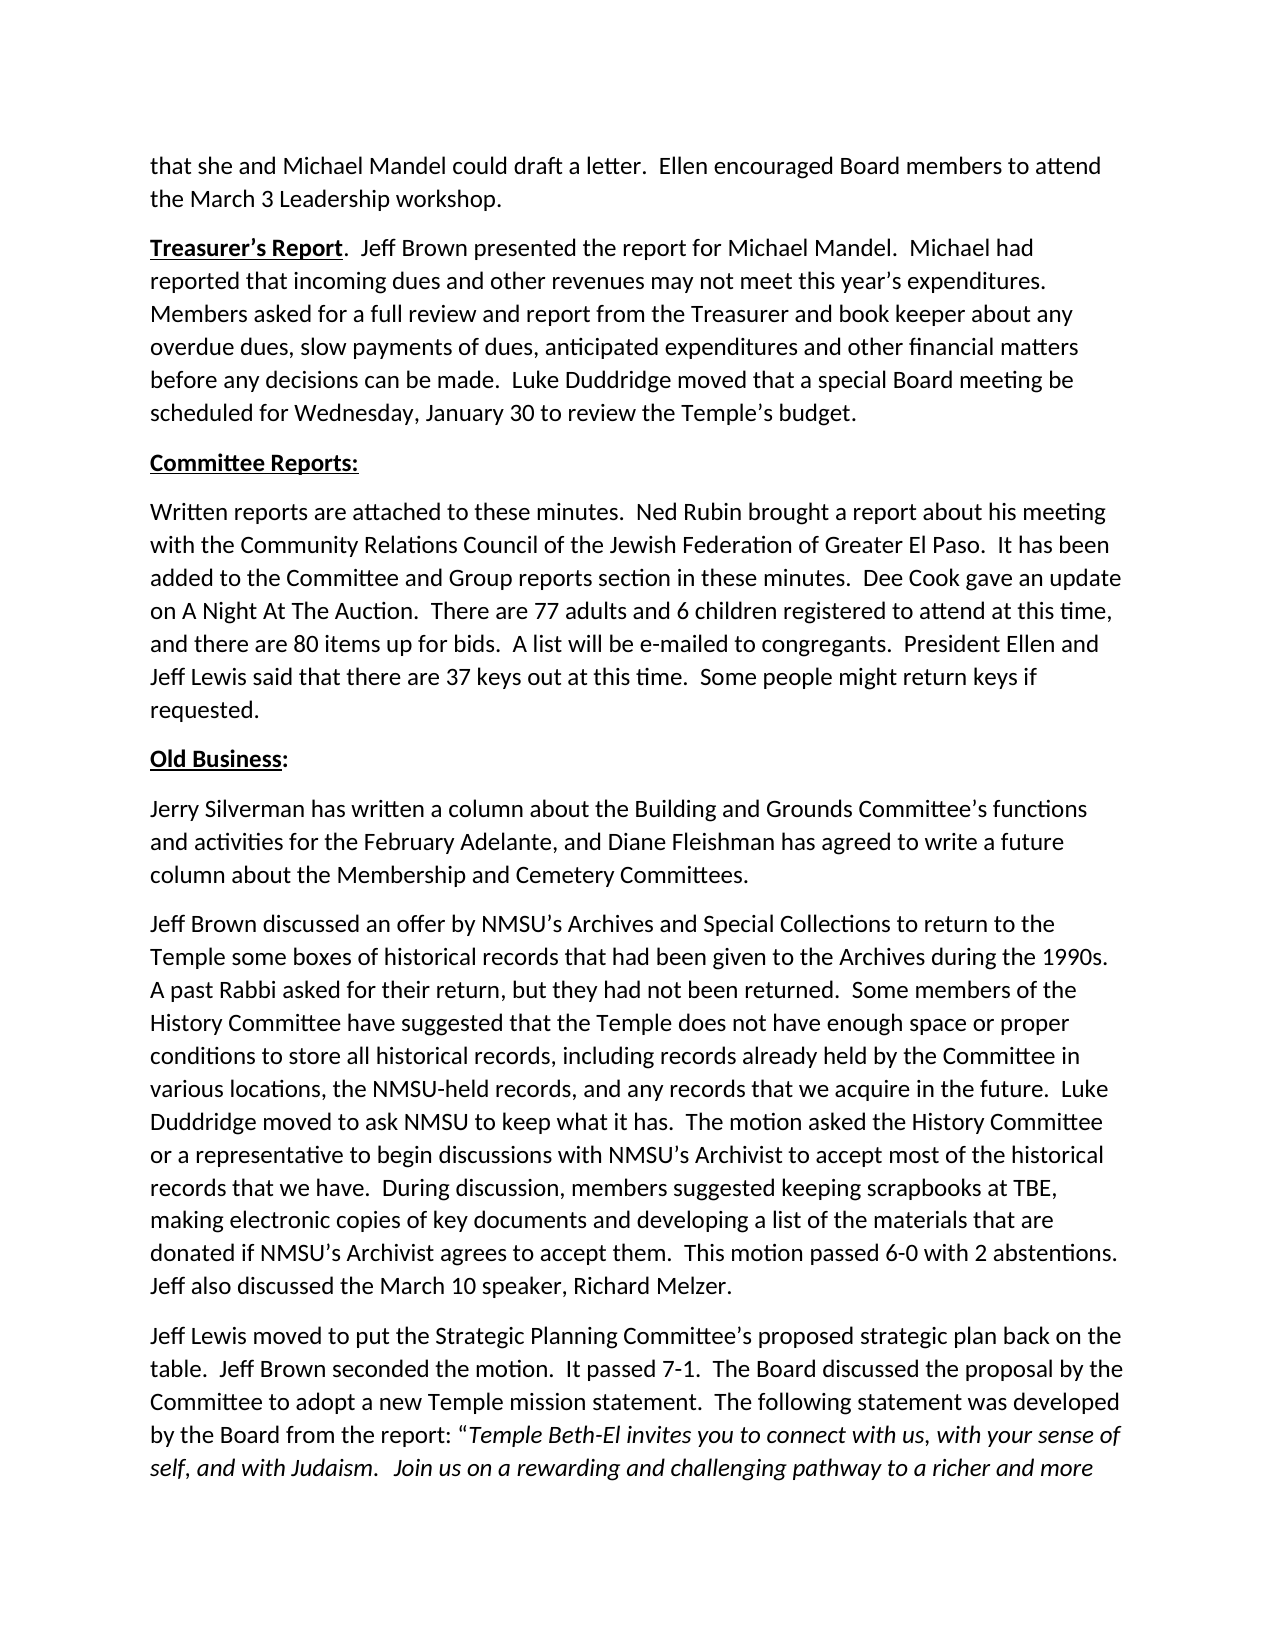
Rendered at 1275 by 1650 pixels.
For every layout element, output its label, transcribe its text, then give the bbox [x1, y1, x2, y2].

text Treasurer’s Report. Jeff Brown presented the report for Michael Mandel. Michael had reported that incoming dues and other revenues may not meet this year’s expenditures. Members asked for a full review and report from the Treasurer and book keeper about any overdue dues, slow payments of dues, anticipated expenditures and other financial matters before any decisions can be made. Luke Duddridge moved that a special Board meeting be scheduled for Wednesday, January 30 to review the Temple’s budget. [150, 232, 1125, 428]
text Jeff Brown discussed an offer by NMSU’s Archives and Special Collections to return to the Temple some boxes of historical records that had been given to the Archives during the 1990s. A past Rabbi asked for their return, but they had not been returned. Some members of the History Committee have suggested that the Temple does not have enough space or proper conditions to store all historical records, including records already held by the Committee in various locations, the NMSU-held records, and any records that we acquire in the future. Luke Duddridge moved to ask NMSU to keep what it has. The motion asked the History Committee or a representative to begin discussions with NMSU’s Archivist to accept most of the historical records that we have. During discussion, members suggested keeping scrapbooks at TBE, making electronic copies of key documents and developing a list of the materials that are donated if NMSU’s Archivist agrees to accept them. This motion passed 6-0 with 2 abstentions. Jeff also discussed the March 10 speaker, Richard Melzer. [150, 908, 1125, 1301]
text Jerry Silverman has written a column about the Building and Grounds Committee’s functions and activities for the February Adelante, and Diane Fleishman has agreed to write a future column about the Membership and Cemetery Committees. [150, 793, 1125, 889]
text Committee Reports: [150, 447, 1125, 477]
text Old Business: [150, 743, 1125, 774]
text Written reports are attached to these minutes. Ned Rubin brought a report about his meeting with the Community Relations Council of the Jewish Federation of Greater El Paso. It has been added to the Committee and Group reports section in these minutes. Dee Cook gave an update on A Night At The Auction. There are 77 adults and 6 children registered to attend at this time, and there are 80 items up for bids. A list will be e-mailed to congregants. President Ellen and Jeff Lewis said that there are 37 keys out at this time. Some people might return keys if requested. [150, 496, 1125, 724]
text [150, 1320, 1125, 1482]
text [150, 150, 1125, 213]
